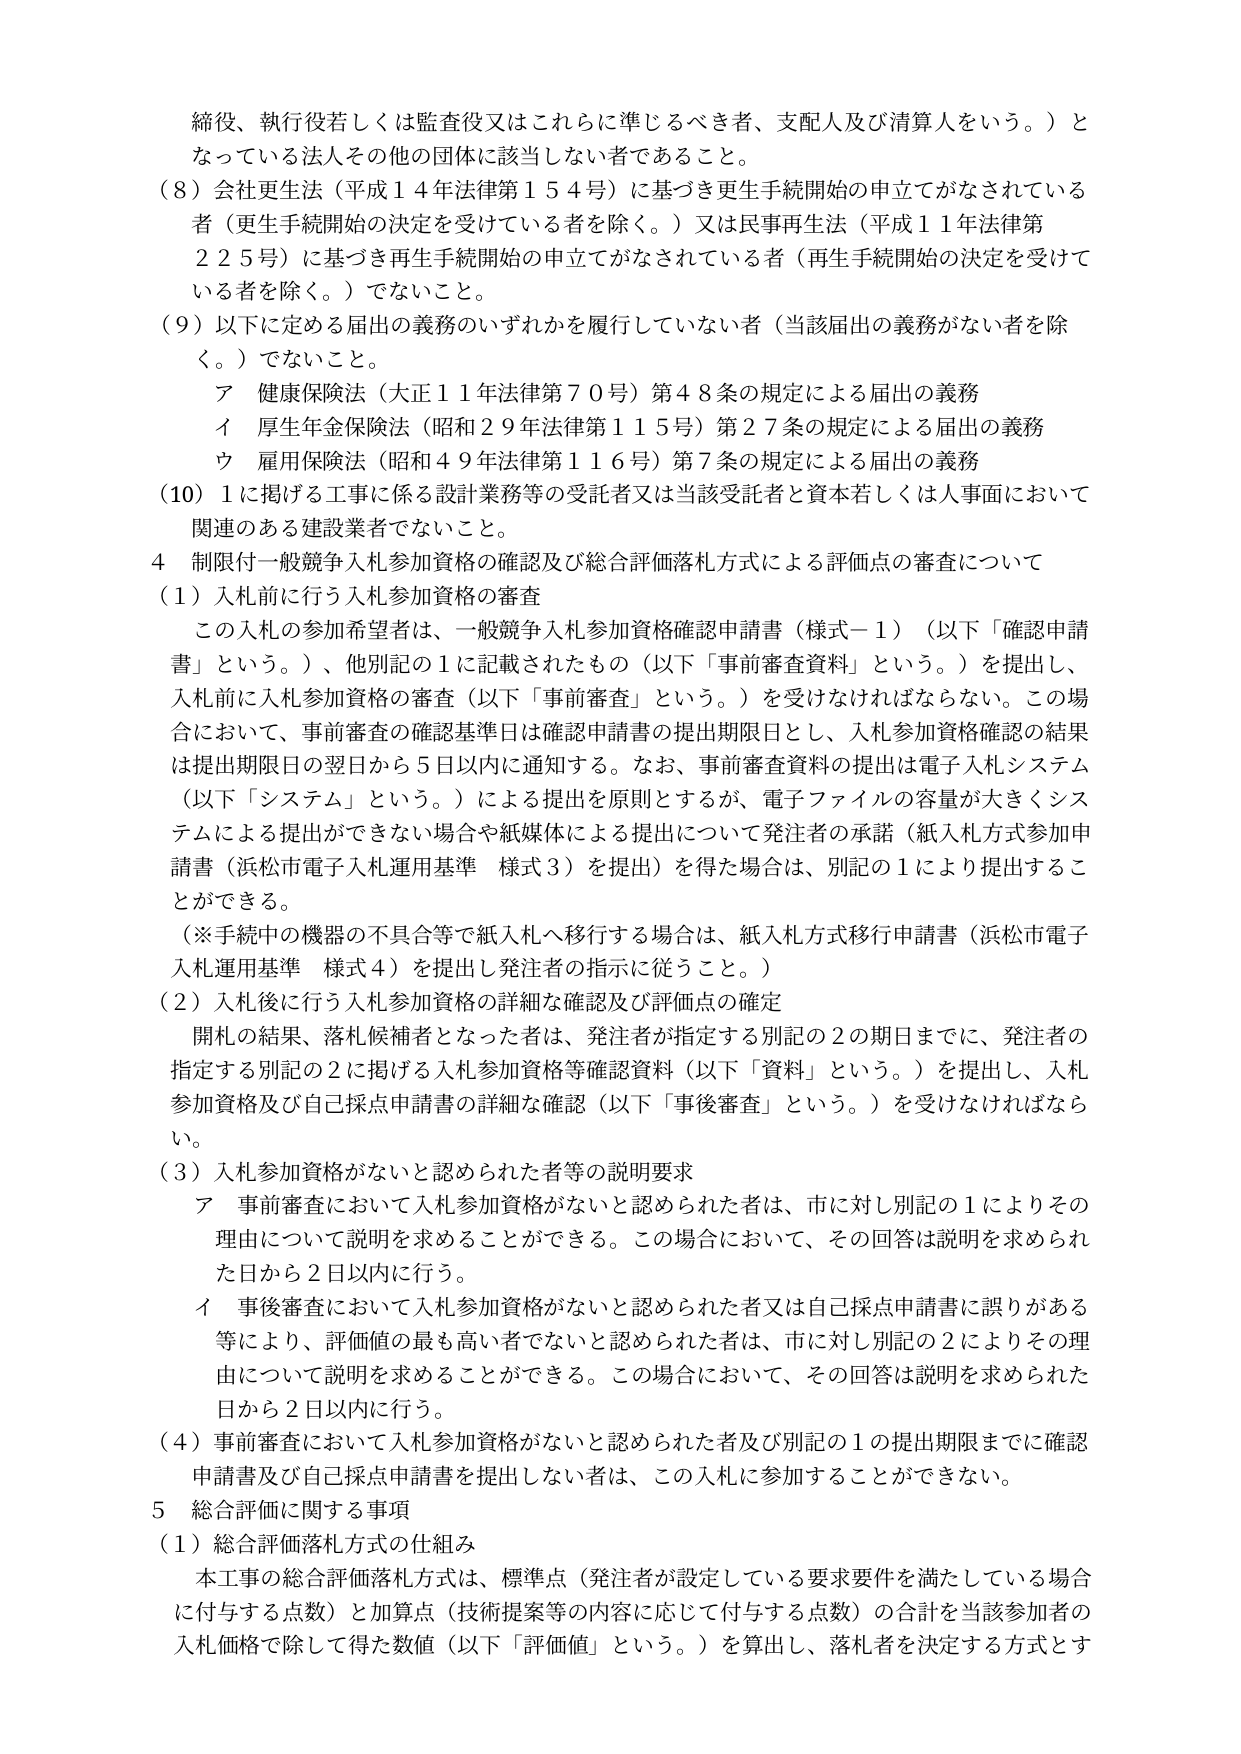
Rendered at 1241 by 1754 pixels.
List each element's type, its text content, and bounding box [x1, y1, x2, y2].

text （８）会社更生法（平成１４年法律第１５４号）に基づき更生手続開始の申立てがなされている者（更生手続開始の決定を受けている者を除く。）又は民事再生法（平成１１年法律第 [148, 172, 1092, 239]
text イ 事後審査において入札参加資格がないと認められた者又は自己採点申請書に誤りがある等により、評価値の最も高い者でないと認められた者は、市に対し別記の２によりその理由について説明を求めることができる。この場合において、その回答は説明を求められた日から２日以内に行う。 [194, 1289, 1092, 1424]
text （３）入札参加資格がないと認められた者等の説明要求 [148, 1154, 1092, 1187]
text 開札の結果、落札候補者となった者は、発注者が指定する別記の２の期日までに、発注者の指定する別記の２に掲げる入札参加資格等確認資料（以下「資料」という。）を提出し、入札参加資格及び自己採点申請書の詳細な確認（以下「事後審査」という。）を受けなければならい。 [171, 1018, 1092, 1154]
text （１）入札前に行う入札参加資格の審査 [148, 578, 1092, 612]
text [148, 104, 1092, 172]
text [173, 1560, 1092, 1661]
text （※手続中の機器の不具合等で紙入札へ移行する場合は、紙入札方式移行申請書（浜松市電子入札運用基準 様式４）を提出し発注者の指示に従うこと。） [170, 917, 1092, 984]
text （９）以下に定める届出の義務のいずれかを履行していない者（当該届出の義務がない者を除く。）でないこと。 [149, 307, 1092, 375]
text ア 健康保険法（大正１１年法律第７０号）第４８条の規定による届出の義務 [213, 375, 1092, 409]
text ４ 制限付一般競争入札参加資格の確認及び総合評価落札方式による評価点の審査について [148, 544, 1092, 578]
text （２）入札後に行う入札参加資格の詳細な確認及び評価点の確定 [148, 984, 1092, 1018]
text この入札の参加希望者は、一般競争入札参加資格確認申請書（様式－１）（以下「確認申請書」という。）、他別記の１に記載されたもの（以下「事前審査資料」という。）を提出し、入札前に入札参加資格の審査（以下「事前審査」という。）を受けなければならない。この場合において、事前審査の確認基準日は確認申請書の提出期限日とし、入札参加資格確認の結果は提出期限日の翌日から５日以内に通知する。なお、事前審査資料の提出は電子入札システム（以下「システム」という。）による提出を原則とするが、電子ファイルの容量が大きくシステムによる提出ができない場合や紙媒体による提出について発注者の承諾（紙入札方式参加申請書（浜松市電子入札運用基準 様式３）を提出）を得た場合は、別記の１により提出することができる。 [171, 612, 1092, 917]
text ５ 総合評価に関する事項 [148, 1492, 1092, 1526]
text （４）事前審査において入札参加資格がないと認められた者及び別記の１の提出期限までに確認申請書及び自己採点申請書を提出しない者は、この入札に参加することができない。 [148, 1424, 1092, 1492]
text ２２５号）に基づき再生手続開始の申立てがなされている者（再生手続開始の決定を受けている者を除く。）でないこと。 [191, 239, 1092, 307]
text ア 事前審査において入札参加資格がないと認められた者は、市に対し別記の１によりその理由について説明を求めることができる。この場合において、その回答は説明を求められた日から２日以内に行う。 [194, 1187, 1092, 1289]
text （10）１に掲げる工事に係る設計業務等の受託者又は当該受託者と資本若しくは人事面において関連のある建設業者でないこと。 [148, 477, 1092, 544]
text （１）総合評価落札方式の仕組み [148, 1526, 1092, 1560]
text ウ 雇用保険法（昭和４９年法律第１１６号）第７条の規定による届出の義務 [148, 443, 1092, 477]
text イ 厚生年金保険法（昭和２９年法律第１１５号）第２７条の規定による届出の義務 [213, 409, 1092, 443]
